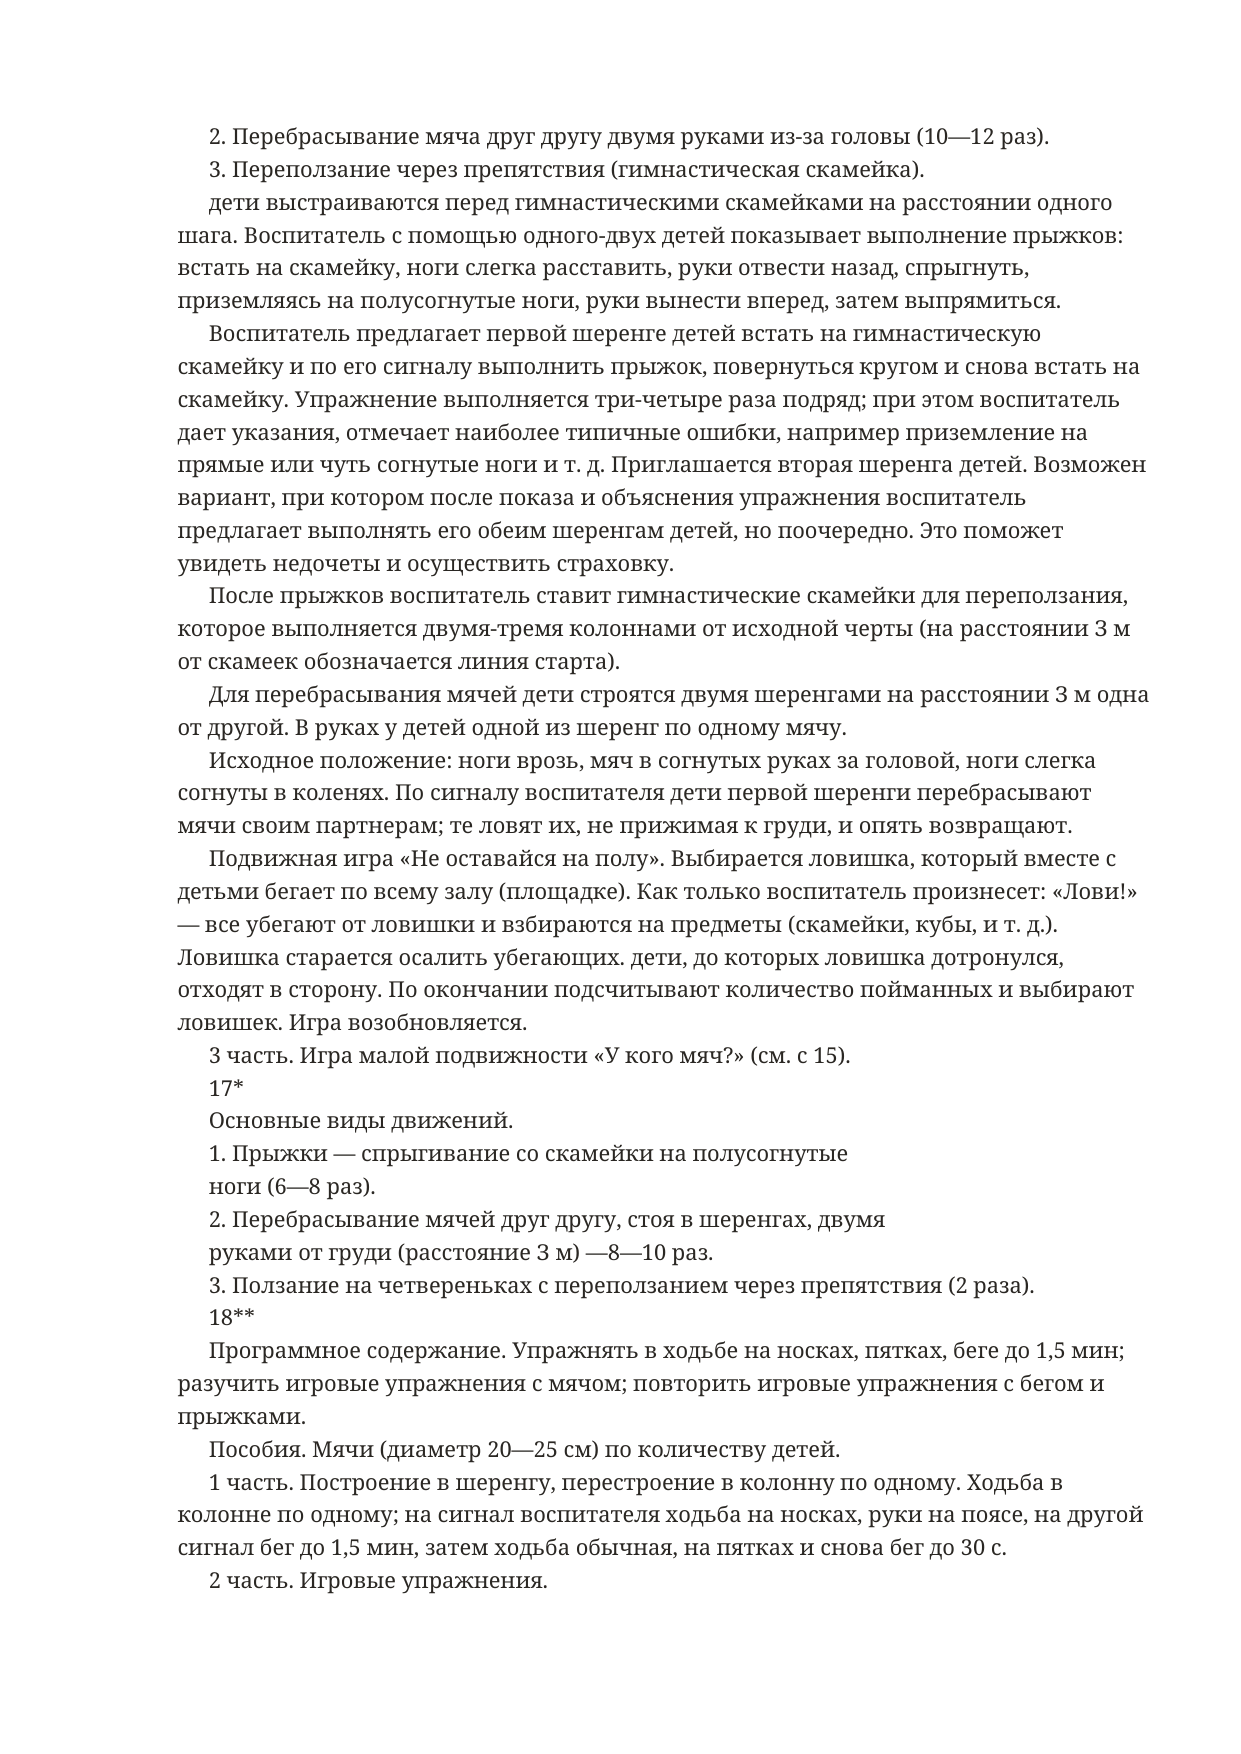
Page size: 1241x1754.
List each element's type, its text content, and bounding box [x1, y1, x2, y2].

text дети выстраиваются перед гимнастическими скамейками на расстоянии одного шага. Воспитатель с помощью одного-двух детей показывает выполнение прыжков: встать на скамейку, ноги слегка расставить, руки отвести назад, спрыгнуть, приземляясь на полусогнутые ноги, руки вынести вперед, затем выпрямиться. [177, 184, 1152, 315]
text 3. Ползание на четвереньках с переползанием через препятствия (2 раза). [177, 1267, 1152, 1299]
text 2. Перебрасывание мячей друг другу, стоя в шеренгах, двумя [177, 1201, 1152, 1234]
text Для перебрасывания мячей дети строятся двумя шеренгами на расстоянии З м одна от другой. В руках у детей одной из шеренг по одному мячу. [177, 676, 1152, 742]
text После прыжков воспитатель ставит гимнастические скамейки для переползания, которое выполняется двумя-тремя колоннами от исходной черты (на расстоянии З м от скамеек обозначается линия старта). [177, 577, 1152, 676]
text Основные виды движений. [177, 1102, 1152, 1135]
text Программное содержание. Упражнять в ходьбе на носках, пятках, беге до 1,5 мин; разучить игровые упражнения с мячом; повторить игровые упражнения с бегом и прыжками. [177, 1332, 1152, 1431]
text Подвижная игра «Не оставайся на полу». Выбирается ловишка, который вместе с детьми бегает по всему залу (площадке). Как только воспитатель произнесет: «Лови!» — все убегают от ловишки и взбираются на предметы (скамейки, кубы, и т. д.). Ловишка старается осалить убегающих. дети, до которых ловишка дотронулся, отходят в сторону. По окончании подсчитывают количество пойманных и выбирают ловишек. Игра возобновляется. [177, 840, 1152, 1037]
text 2. Перебрасывание мяча друг другу двумя руками из-за головы (10—12 раз). [177, 118, 1152, 151]
text 2 часть. Игровые упражнения. [177, 1562, 1152, 1595]
text ноги (6—8 раз). [177, 1168, 1152, 1201]
text 1 часть. Построение в шеренгу, перестроение в колонну по одному. Ходьба в колонне по одному; на сигнал воспитателя ходьба на носках, руки на поясе, на другой сигнал бег до 1,5 мин, затем ходьба обычная, на пятках и снова бег до 30 с. [177, 1463, 1152, 1562]
text 1. Прыжки — спрыгивание со скамейки на полусогнутые [177, 1135, 1152, 1168]
text Воспитатель предлагает первой шеренге детей встать на гимнастическую скамейку и по его сигналу выполнить прыжок, повернуться кругом и снова встать на скамейку. Упражнение выполняется три-четыре раза подряд; при этом воспитатель дает указания, отмечает наиболее типичные ошибки, например приземление на прямые или чуть согнутые ноги и т. д. Приглашается вторая шеренга детей. Возможен вариант, при котором после показа и объяснения упражнения воспитатель предлагает выполнять его обеим шеренгам детей, но поочередно. Это поможет увидеть недочеты и осуществить страховку. [177, 315, 1152, 577]
text 3 часть. Игра малой подвижности «У кого мяч?» (см. с 15). [177, 1037, 1152, 1070]
text руками от груди (расстояние З м) —8—10 раз. [177, 1234, 1152, 1267]
text Исходное положение: ноги врозь, мяч в согнутых руках за головой, ноги слегка согнуты в коленях. По сигналу воспитателя дети первой шеренги перебрасывают мячи своим партнерам; те ловят их, не прижимая к груди, и опять возвращают. [177, 742, 1152, 840]
text Пособия. Мячи (диаметр 20—25 см) по количеству детей. [177, 1431, 1152, 1463]
text 18** [177, 1299, 1152, 1332]
text 3. Переползание через препятствия (гимнастическая скамейка). [177, 151, 1152, 184]
text 17* [177, 1070, 1152, 1102]
